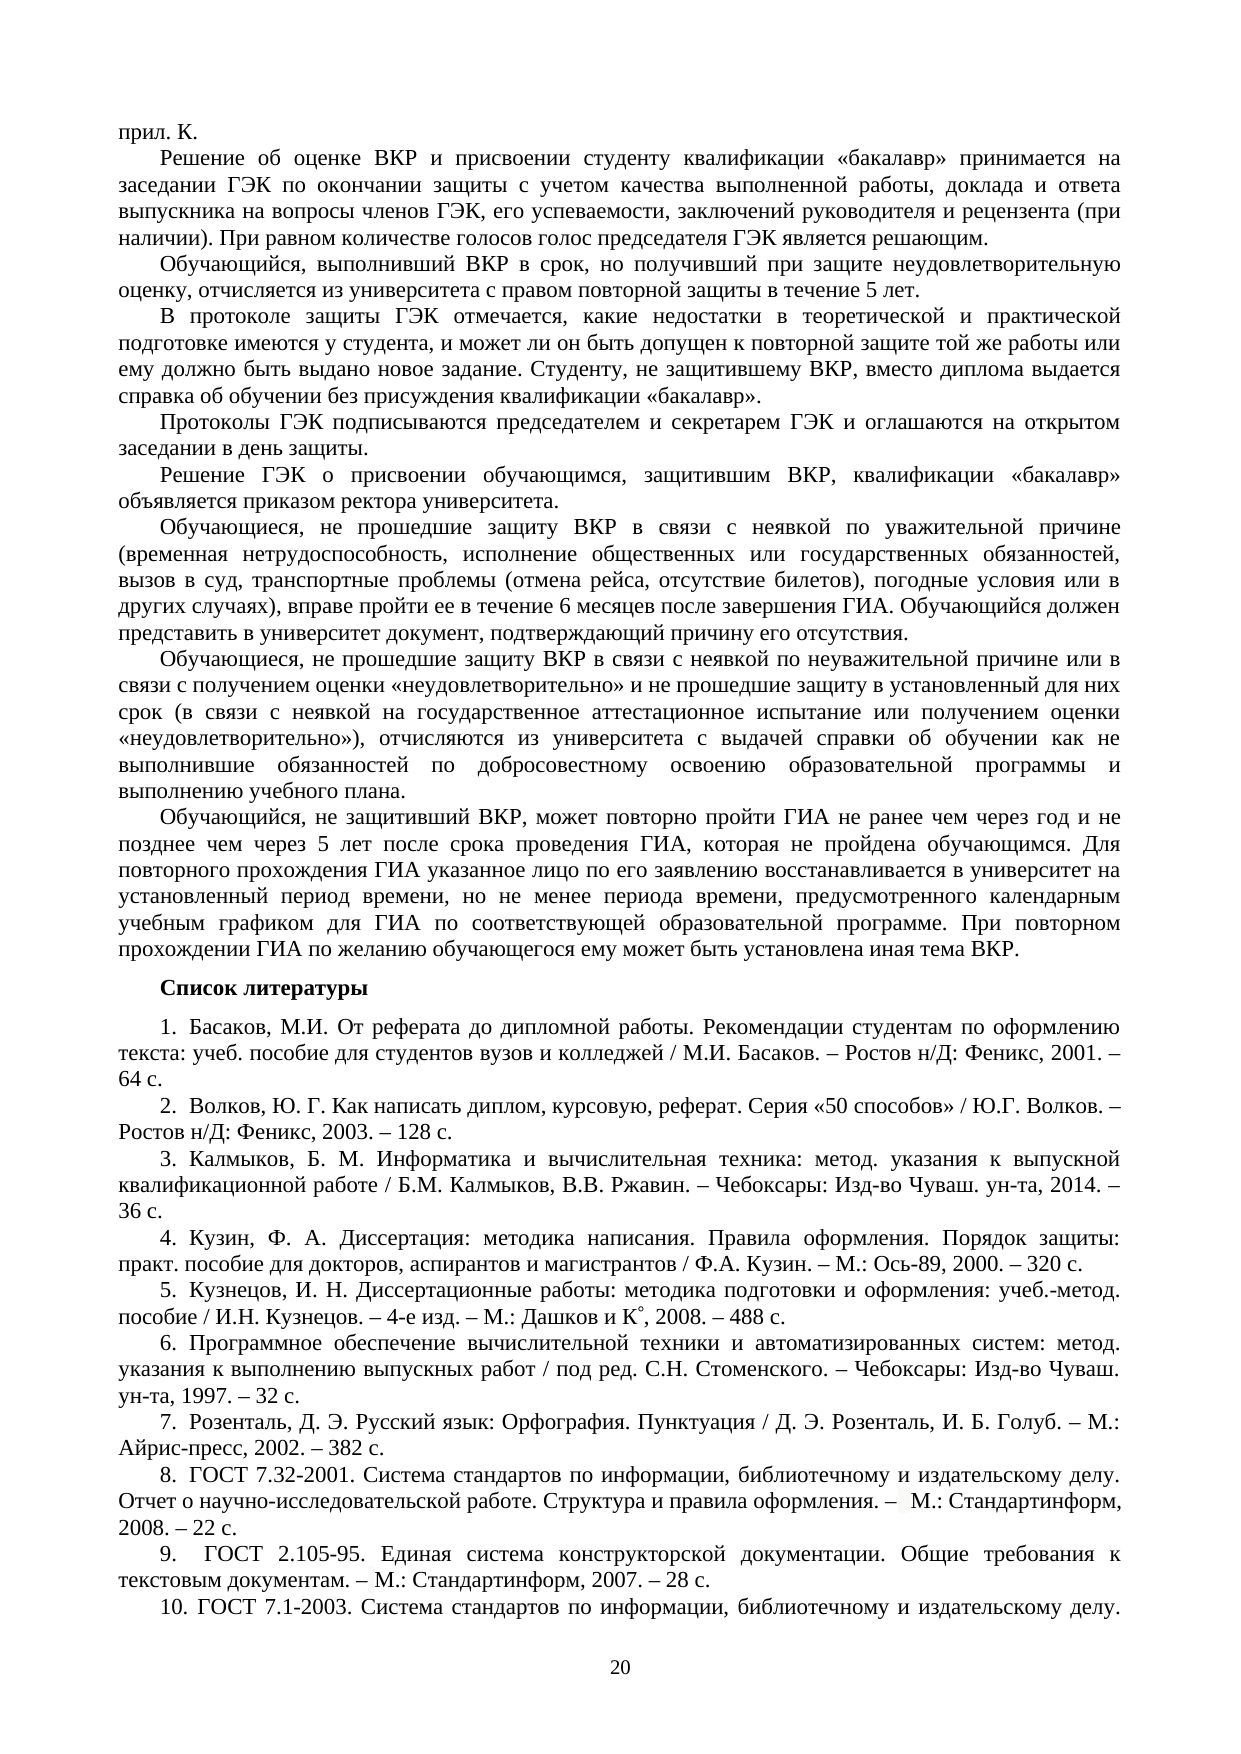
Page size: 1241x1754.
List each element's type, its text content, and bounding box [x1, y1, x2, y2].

list ГОСТ 7.32-2001. Система стандартов по информации, библиотечному и издательскому делу. Отчет о научно-исследовательской работе. Структура и правила оформления. – М.: Стандартинформ, 2008. – 22 с. [118, 1461, 1122, 1540]
text В протоколе защиты ГЭК отмечается, какие недостатки в теоретической и практической подготовке имеются у студента, и может ли он быть допущен к повторной защите той же работы или ему должно быть выдано новое задание. Студенту, не защитившему ВКР, вместо диплома выдается справка об обучении без присуждения квалификации «бакалавр». [118, 303, 1122, 408]
list Кузин, Ф. А. Диссертация: методика написания. Правила оформления. Порядок защиты: практ. пособие для докторов, аспирантов и магистрантов / Ф.А. Кузин. – М.: Ось-89, 2000. – 320 с. [118, 1224, 1122, 1276]
list Кузнецов, И. Н. Диссертационные работы: методика подготовки и оформления: учеб.-метод. пособие / И.Н. Кузнецов. – 4-е изд. – М.: Дашков и К, 2008. – 488 с. [118, 1276, 1122, 1329]
text Обучающиеся, не прошедшие защиту ВКР в связи с неявкой по неуважительной причине или в связи с получением оценки «неудовлетворительно» и не прошедшие защиту в установленный для них срок (в связи с неявкой на государственное аттестационное испытание или получением оценки «неудовлетворительно»), отчисляются из университета с выдачей справки об обучении как не выполнившие обязанностей по добросовестному освоению образовательной программы и выполнению учебного плана. [118, 645, 1122, 803]
list Розенталь, Д. Э. Русский язык: Орфография. Пунктуация / Д. Э. Розенталь, И. Б. Голуб. – М.: Айрис-пресс, 2002. – 382 с. [118, 1408, 1122, 1461]
text Обучающийся, не защитивший ВКР, может повторно пройти ГИА не ранее чем через год и не позднее чем через 5 лет после срока проведения ГИА, которая не пройдена обучающимся. Для повторного прохождения ГИА указанное лицо по его заявлению восстанавливается в университет на установленный период времени, но не менее периода времени, предусмотренного календарным учебным графиком для ГИА по соответствующей образовательной программе. При повторном прохождении ГИА по желанию обучающегося ему может быть установлена иная тема ВКР. [118, 803, 1122, 961]
text Обучающийся, выполнивший ВКР в срок, но получивший при защите неудовлетворительную оценку, отчисляется из университета с правом повторной защиты в течение 5 лет. [118, 250, 1122, 303]
list Басаков, М.И. От реферата до дипломной работы. Рекомендации студентам по оформлению текста: учеб. пособие для студентов вузов и колледжей / М.И. Басаков. – Ростов н/Д: Феникс, 2001. – 64 с. [118, 1013, 1122, 1092]
list Список литературы [118, 974, 1122, 1000]
text Решение об оценке ВКР и присвоении студенту квалификации «бакалавр» принимается на заседании ГЭК по окончании защиты с учетом качества выполненной работы, доклада и ответа выпускника на вопросы членов ГЭК, его успеваемости, заключений руководителя и рецензента (при наличии). При равном количестве голосов голос председателя ГЭК является решающим. [118, 144, 1122, 250]
list ГОСТ 2.105-95. Единая система конструкторской документации. Общие требования к текстовым документам. – М.: Стандартинформ, 2007. – 28 с. [118, 1540, 1122, 1593]
text Протоколы ГЭК подписываются председателем и секретарем ГЭК и оглашаются на открытом заседании в день защиты. [118, 408, 1122, 461]
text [118, 118, 1122, 144]
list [118, 1593, 1122, 1619]
list Калмыков, Б. М. Информатика и вычислительная техника: метод. указания к выпускной квалификационной работе / Б.М. Калмыков, В.В. Ржавин. – Чебоксары: Изд-во Чуваш. ун-та, 2014. – 36 с. [118, 1144, 1122, 1224]
text Решение ГЭК о присвоении обучающимся, защитившим ВКР, квалификации «бакалавр» объявляется приказом ректора университета. [118, 461, 1122, 513]
text Обучающиеся, не прошедшие защиту ВКР в связи с неявкой по уважительной причине (временная нетрудоспособность, исполнение общественных или государственных обязанностей, вызов в суд, транспортные проблемы (отмена рейса, отсутствие билетов), погодные условия или в других случаях), вправе пройти ее в течение 6 месяцев после завершения ГИА. Обучающийся должен представить в университет документ, подтверждающий причину его отсутствия. [118, 513, 1122, 645]
list Программное обеспечение вычислительной техники и автоматизированных систем: метод. указания к выполнению выпускных работ / под ред. С.Н. Стоменского. – Чебоксары: Изд-во Чуваш. ун-та, 1997. – 32 с. [118, 1329, 1122, 1408]
list Волков, Ю. Г. Как написать диплом, курсовую, реферат. Серия «50 способов» / Ю.Г. Волков. – Ростов н/Д: Феникс, 2003. – 128 с. [118, 1092, 1122, 1144]
